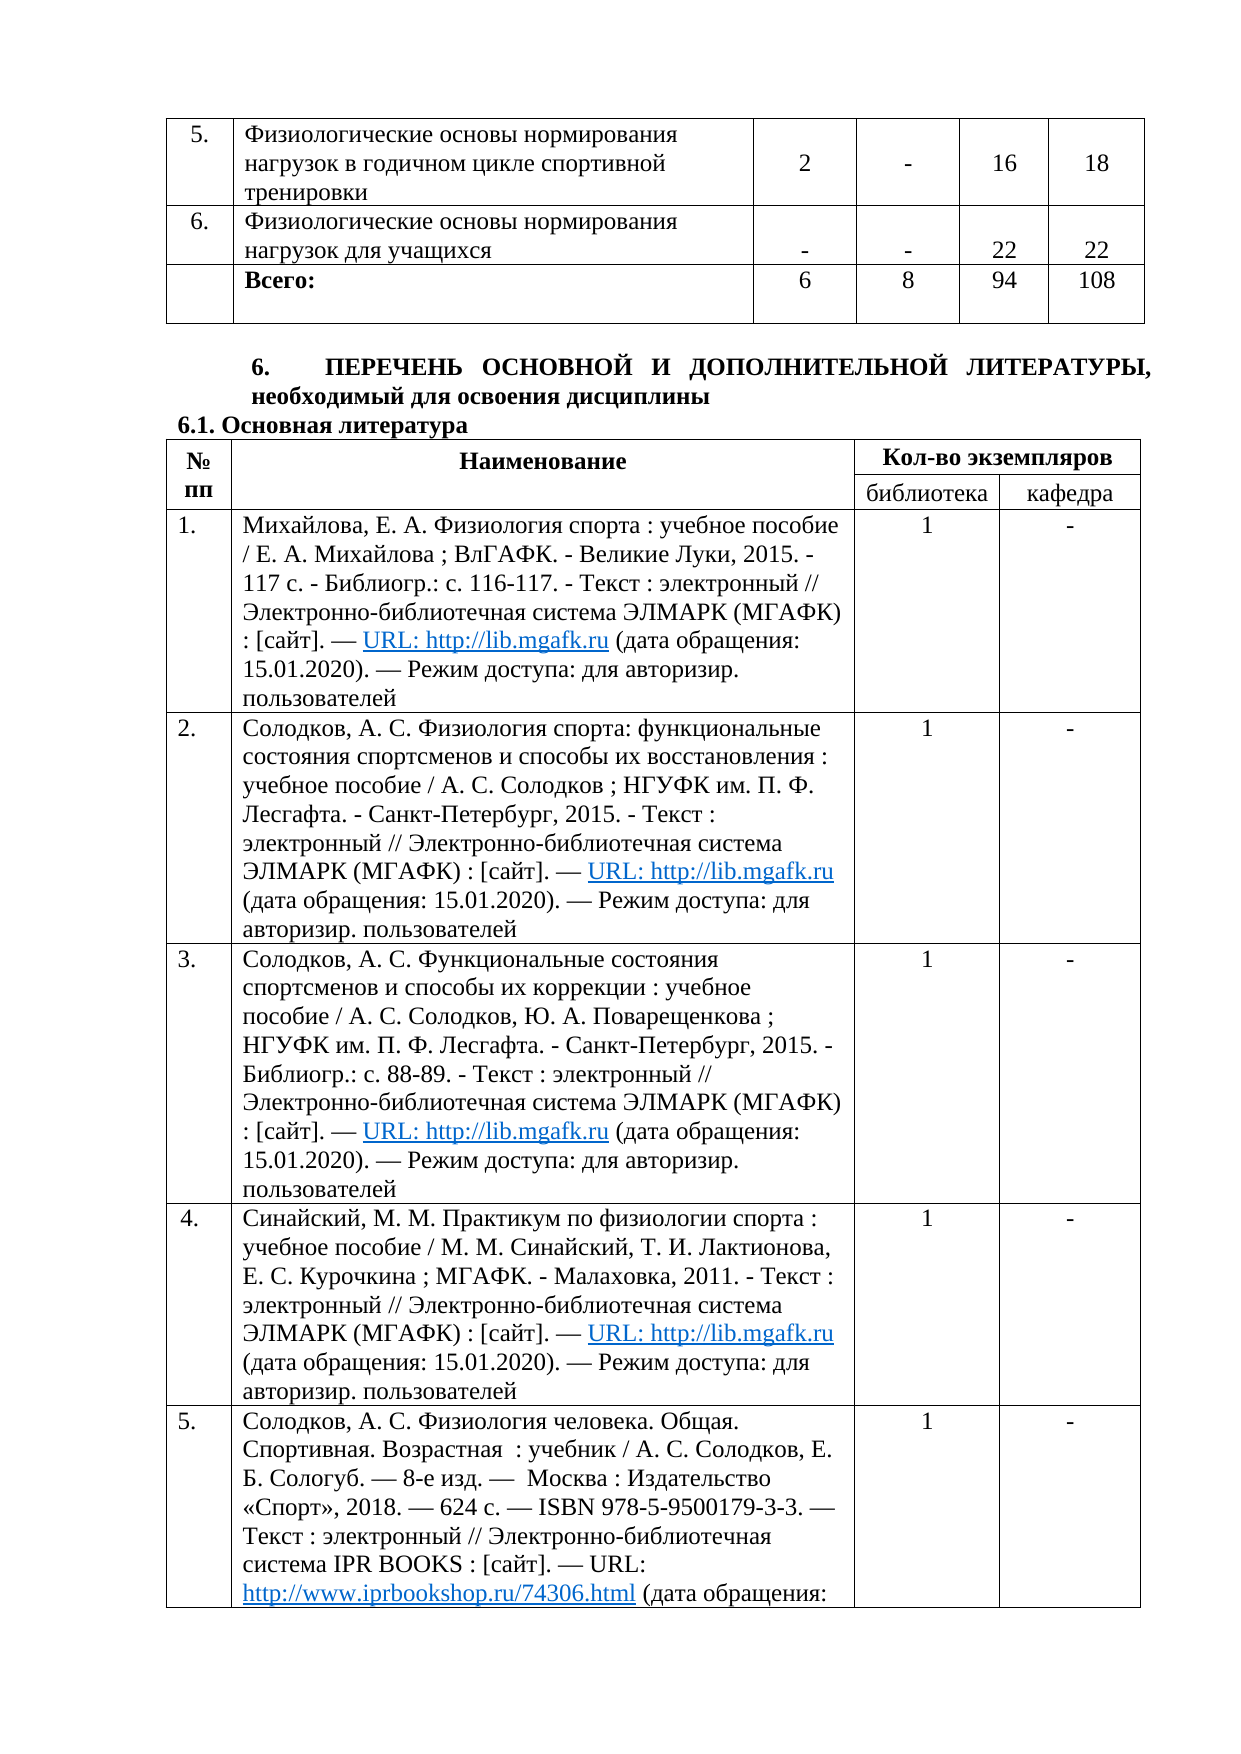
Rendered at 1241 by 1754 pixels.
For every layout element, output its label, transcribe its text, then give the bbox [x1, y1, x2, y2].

table_cell 1 [855, 1204, 999, 1405]
table_cell - [1000, 510, 1140, 712]
table_cell 1. [167, 510, 231, 712]
table_cell 1 [855, 510, 999, 712]
table_cell - [1000, 713, 1140, 943]
table_cell библиотека [855, 475, 999, 509]
table_cell Физиологические основы нормирования нагрузок для учащихся [234, 206, 753, 264]
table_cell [232, 1406, 854, 1607]
table_cell 5. [167, 119, 233, 205]
table_cell - [857, 119, 959, 205]
table_cell 6. [167, 206, 233, 264]
table_cell 108 [1049, 265, 1144, 322]
table_cell 2 [754, 119, 856, 205]
table_cell Синайский, М. М. Практикум по физиологии спорта : учебное пособие / М. М. Синайский, Т. И. Лактионова, Е. С. Курочкина ; МГАФК. - Малаховка, 2011. - Текст : электронный // Электронно-библиотечная система ЭЛМАРК (МГАФК) : [сайт]. — URL: http://lib.mgafk.ru (дата обращения: 15.01.2020). — Режим доступа: для авторизир. пользователей [232, 1204, 854, 1405]
table_cell 94 [960, 265, 1048, 322]
table_cell - [1000, 944, 1140, 1202]
table_cell Всего: [234, 265, 753, 322]
table_cell Михайлова, Е. А. Физиология спорта : учебное пособие / Е. А. Михайлова ; ВлГАФК. - Великие Луки, 2015. - 117 с. - Библиогр.: с. 116-117. - Текст : электронный // Электронно-библиотечная система ЭЛМАРК (МГАФК) : [сайт]. — URL: http://lib.mgafk.ru (дата обращения: 15.01.2020). — Режим доступа: для авторизир. пользователей [232, 510, 854, 712]
table_header Наименование [232, 440, 854, 509]
table_cell - [1000, 1406, 1140, 1607]
table_cell 8 [857, 265, 959, 322]
table_cell 4. [167, 1204, 231, 1405]
table_cell - [754, 206, 856, 264]
table_cell 22 [1049, 206, 1144, 264]
table_cell 2. [167, 713, 231, 943]
table_cell 1 [855, 1406, 999, 1607]
text 6. Перечень основной и дополнительной литературы, необходимый для освоения дисциплины [251, 352, 1152, 410]
table_cell Солодков, А. С. Функциональные состояния спортсменов и способы их коррекции : учебное пособие / А. С. Солодков, Ю. А. Поварещенкова ; НГУФК им. П. Ф. Лесгафта. - Санкт-Петербург, 2015. - Библиогр.: с. 88-89. - Текст : электронный // Электронно-библиотечная система ЭЛМАРК (МГАФК) : [сайт]. — URL: http://lib.mgafk.ru (дата обращения: 15.01.2020). — Режим доступа: для авторизир. пользователей [232, 944, 854, 1202]
table_header № пп [167, 440, 231, 509]
table_cell - [857, 206, 959, 264]
table_cell Солодков, А. С. Физиология спорта: функциональные состояния спортсменов и способы их восстановления : учебное пособие / А. С. Солодков ; НГУФК им. П. Ф. Лесгафта. - Санкт-Петербург, 2015. - Текст : электронный // Электронно-библиотечная система ЭЛМАРК (МГАФК) : [сайт]. — URL: http://lib.mgafk.ru (дата обращения: 15.01.2020). — Режим доступа: для авторизир. пользователей [232, 713, 854, 943]
table_cell 16 [960, 119, 1048, 205]
text 6.1. Основная литература [177, 410, 1152, 438]
table_cell - [1000, 1204, 1140, 1405]
table_cell 1 [855, 944, 999, 1202]
table_cell кафедра [1000, 475, 1140, 509]
table_cell 6 [754, 265, 856, 322]
table_cell 22 [960, 206, 1048, 264]
table_cell 1 [855, 713, 999, 943]
table_cell Физиологические основы нормирования нагрузок в годичном цикле спортивной тренировки [234, 119, 753, 205]
table_cell 18 [1049, 119, 1144, 205]
table_cell 5. [167, 1406, 231, 1607]
table_cell 3. [167, 944, 231, 1202]
table_header Кол-во экземпляров [855, 440, 1140, 474]
table_cell [167, 265, 233, 322]
